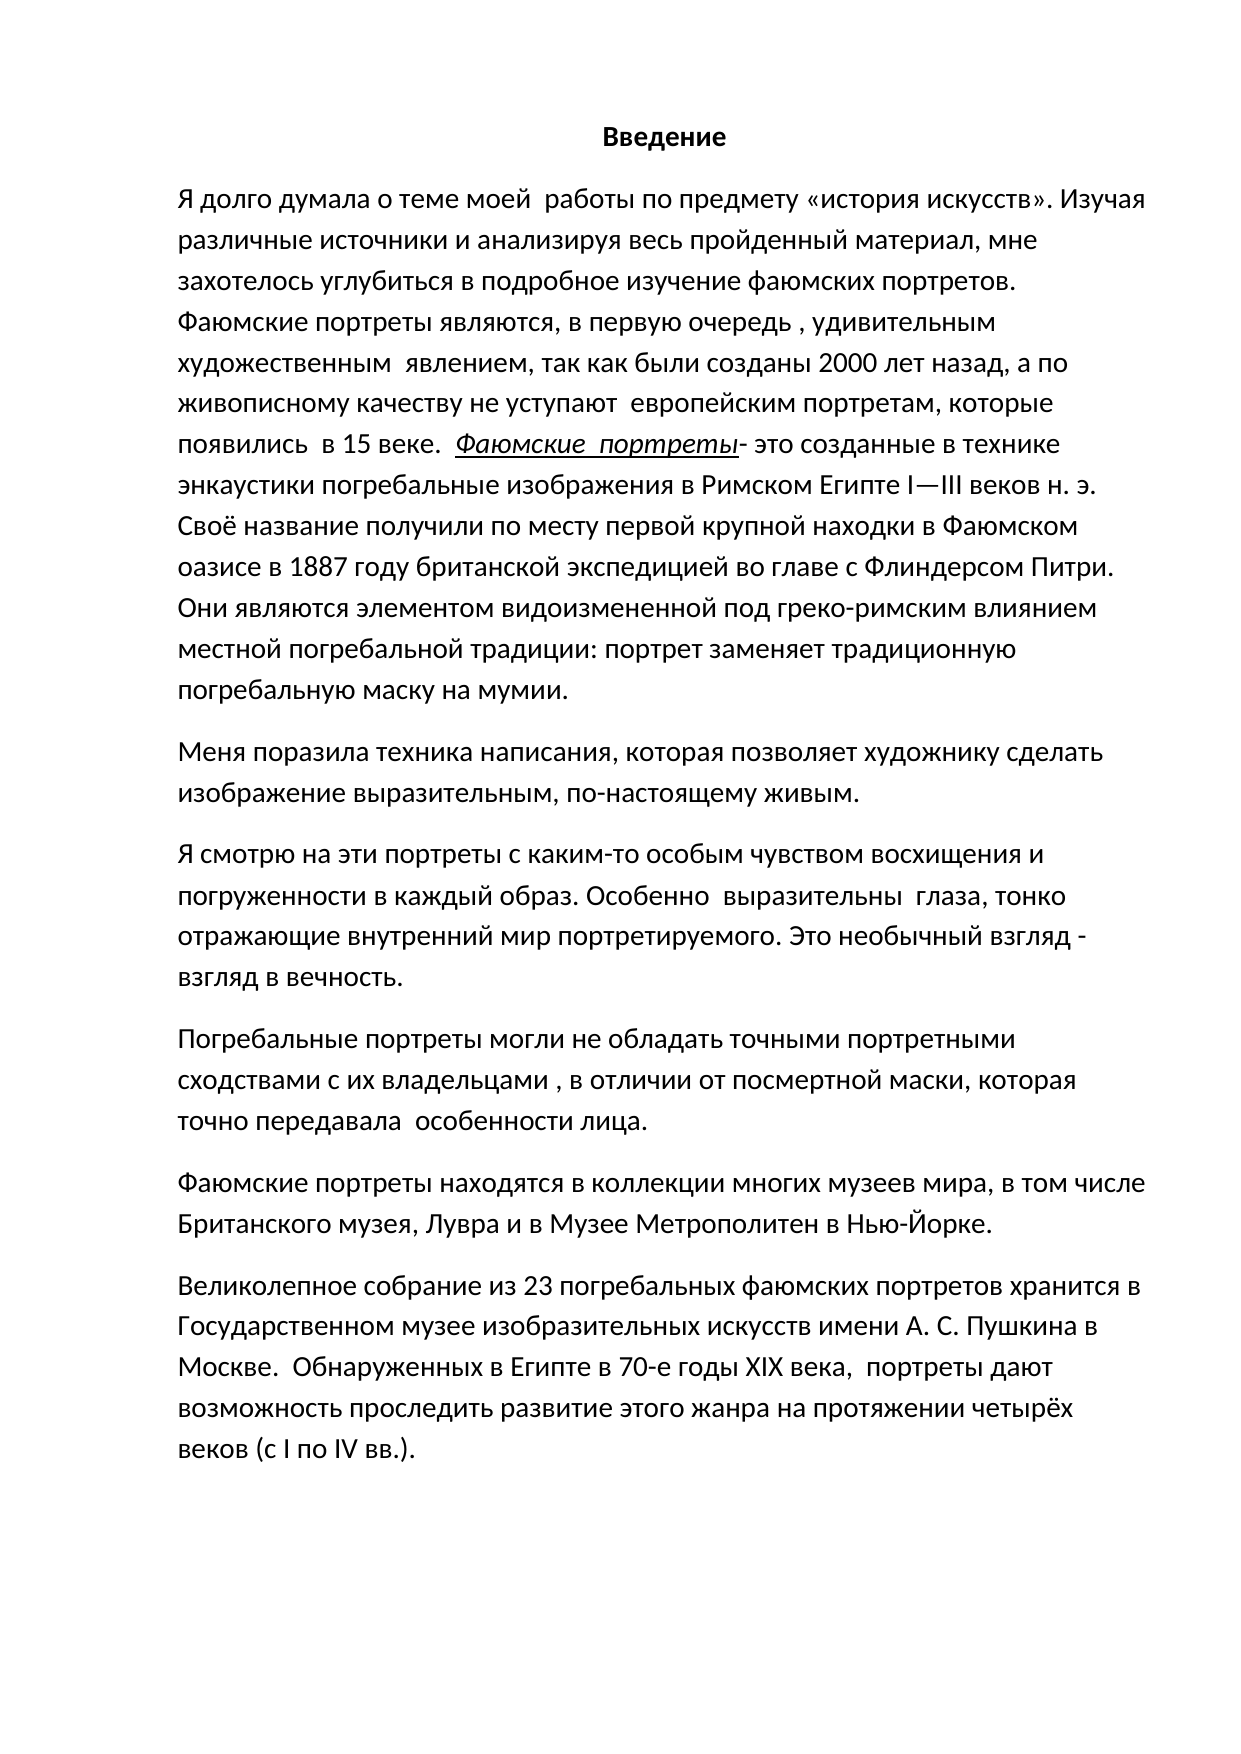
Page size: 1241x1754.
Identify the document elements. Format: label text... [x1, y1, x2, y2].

text Я смотрю на эти портреты с каким-то особым чувством восхищения и погруженности в каждый образ. Особенно выразительны глаза, тонко отражающие внутренний мир портретируемого. Это необычный взгляд - взгляд в вечность. [177, 836, 1152, 994]
text Великолепное собрание из 23 погребальных фаюмских портретов хранится в Государственном музее изобразительных искусств имени А. С. Пушкина в Москве. Обнаруженных в Египте в 70-е годы XIX века, портреты дают возможность проследить развитие этого жанра на протяжении четырёх веков (с I по IV вв.). [177, 1267, 1152, 1466]
text Погребальные портреты могли не обладать точными портретными сходствами с их владельцами , в отличии от посмертной маски, которая точно передавала особенности лица. [177, 1020, 1152, 1138]
text Введение [177, 118, 1152, 154]
text Меня поразила техника написания, которая позволяет художнику сделать изображение выразительным, по-настоящему живым. [177, 733, 1152, 809]
text Я долго думала о теме моей работы по предмету «история искусств». Изучая различные источники и анализируя весь пройденный материал, мне захотелось углубиться в подробное изучение фаюмских портретов. Фаюмские портреты являются, в первую очередь , удивительным художественным явлением, так как были созданы 2000 лет назад, а по живописному качеству не уступают европейским портретам, которые появились в 15 веке. Фаюмские портреты- это созданные в технике энкаустики погребальные изображения в Римском Египте I—III веков н. э. Своё название получили по месту первой крупной находки в Фаюмском оазисе в 1887 году британской экспедицией во главе с Флиндерсом Питри. Они являются элементом видоизмененной под греко-римским влиянием местной погребальной традиции: портрет заменяет традиционную погребальную маску на мумии. [177, 180, 1152, 707]
text Фаюмские портреты находятся в коллекции многих музеев мира, в том числе Британского музея, Лувра и в Музее Метрополитен в Нью-Йорке. [177, 1164, 1152, 1240]
